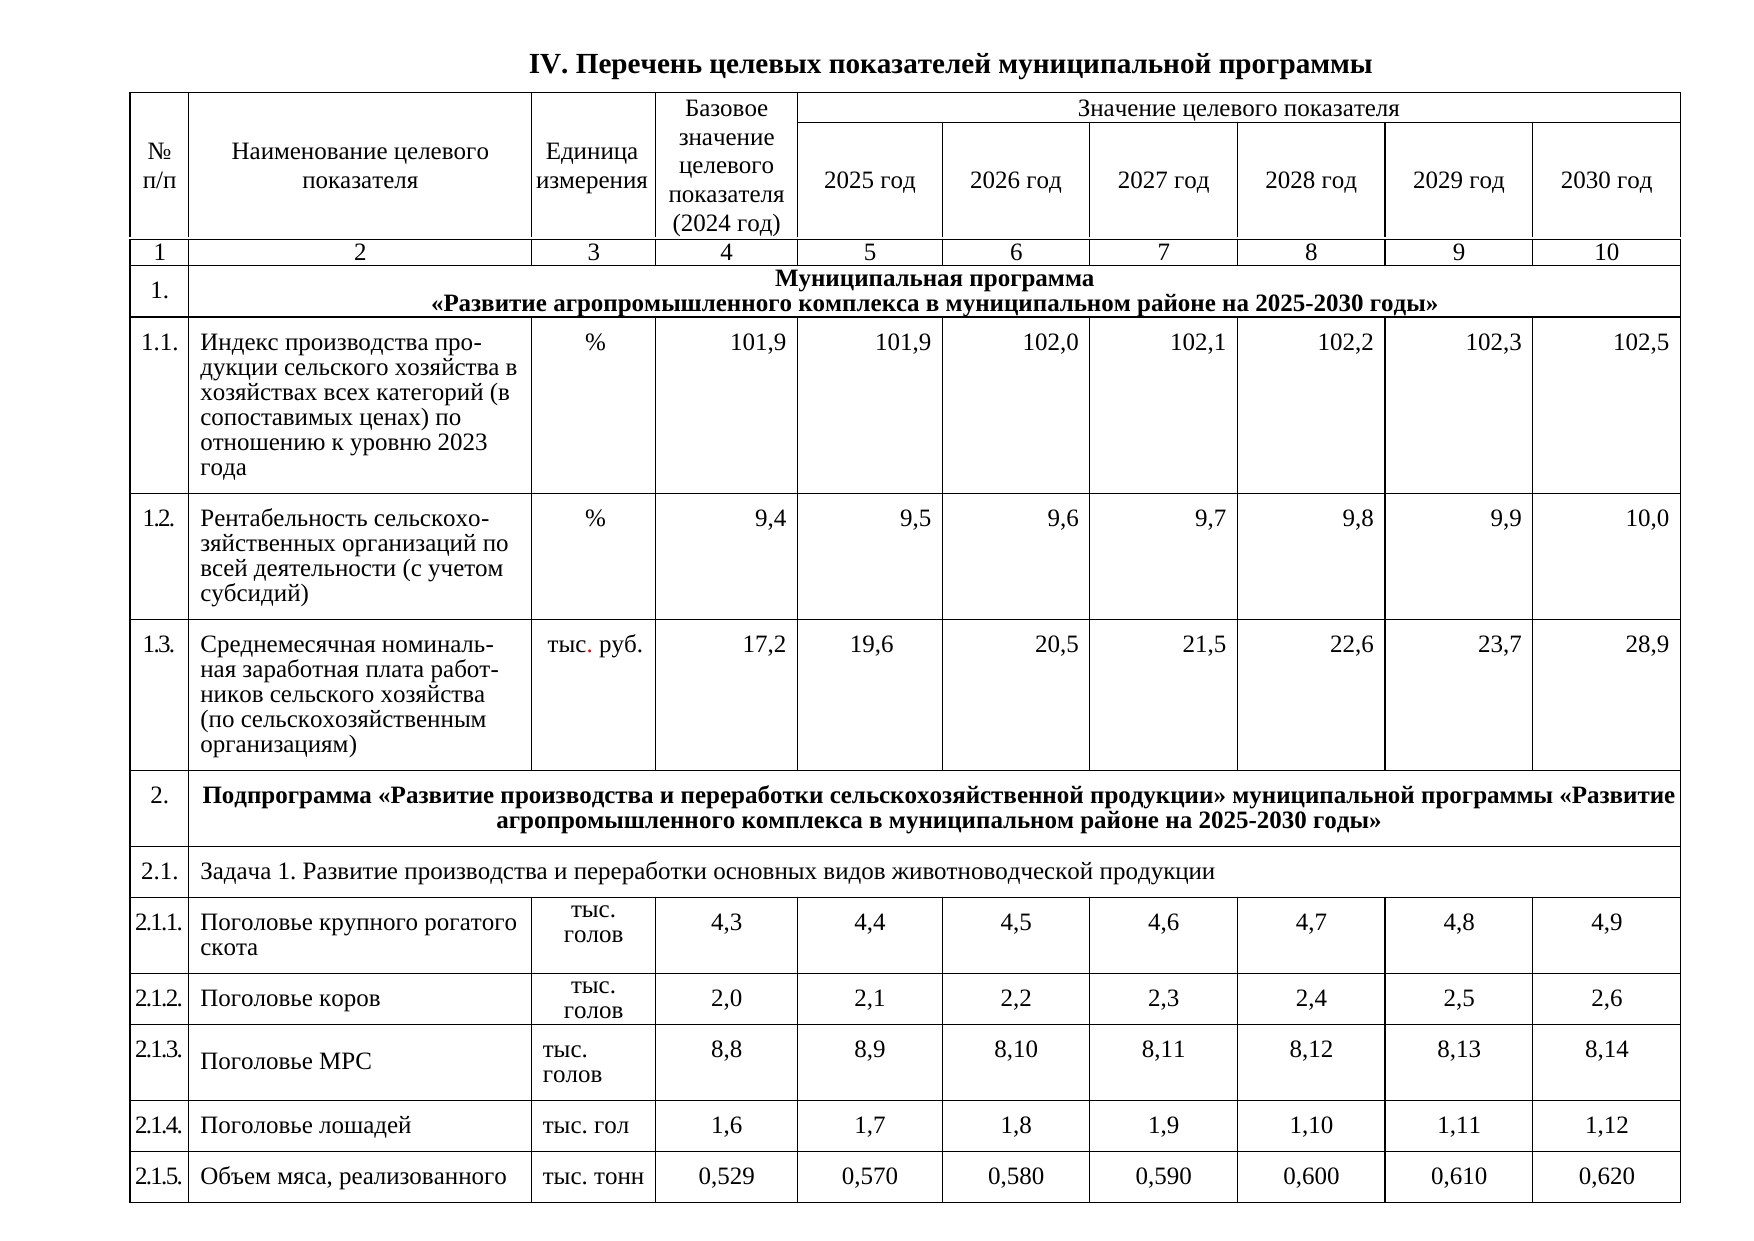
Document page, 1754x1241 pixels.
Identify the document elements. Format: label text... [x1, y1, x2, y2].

table_cell 102,1 [1090, 318, 1237, 492]
table_cell Муниципальная программа «Развитие агропромышленного комплекса в муниципальном районе на 2025-2030 годы» [189, 266, 1680, 316]
table_cell 1,11 [1386, 1101, 1532, 1151]
table_cell 8,11 [1090, 1025, 1237, 1100]
table_cell 101,9 [656, 318, 797, 492]
table_cell 102,2 [1238, 318, 1384, 492]
table_cell 9,4 [656, 494, 797, 618]
table_cell 19,6 [798, 620, 942, 769]
table_cell 2029 год [1386, 123, 1532, 237]
table_cell 0,590 [1090, 1152, 1237, 1202]
table_cell % [532, 318, 655, 492]
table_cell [189, 1152, 531, 1202]
table_cell 1.2. [131, 494, 188, 618]
table_cell 102,5 [1533, 318, 1680, 492]
table_cell 2.1.4. [131, 1101, 188, 1151]
table_cell 2,6 [1533, 974, 1680, 1024]
table_header Единица измерения [532, 93, 655, 237]
table_header 10 [1533, 240, 1680, 265]
table_cell % [532, 494, 655, 618]
table_cell 4,9 [1533, 898, 1680, 973]
table_cell 8,13 [1386, 1025, 1532, 1100]
table_cell 9,9 [1386, 494, 1532, 618]
table_cell 2. [131, 771, 188, 846]
table_cell 4,4 [798, 898, 942, 973]
table_cell тыс. руб. [532, 620, 655, 769]
table_cell 0,620 [1533, 1152, 1680, 1202]
table_cell 2.1. [131, 847, 188, 897]
table_header 4 [656, 240, 797, 265]
table_cell тыс. голов [532, 898, 655, 973]
table_cell 102,0 [943, 318, 1089, 492]
table_cell 101,9 [798, 318, 942, 492]
table_cell 4,6 [1090, 898, 1237, 973]
table_cell Среднемесячная номинальная заработная плата работников сельского хозяйства (по сельскохозяйственным организациям) [189, 620, 531, 769]
table_cell 2,5 [1386, 974, 1532, 1024]
table_cell Поголовье МРС [189, 1025, 531, 1100]
table_cell 0,600 [1238, 1152, 1384, 1202]
table_cell 1. [131, 266, 188, 316]
table_cell 2,0 [656, 974, 797, 1024]
table_cell 1,9 [1090, 1101, 1237, 1151]
table_cell тыс. тонн [532, 1152, 655, 1202]
table_cell 9,7 [1090, 494, 1237, 618]
table_cell 28,9 [1533, 620, 1680, 769]
table_cell 102,3 [1386, 318, 1532, 492]
table_cell 21,5 [1090, 620, 1237, 769]
table_cell 8,10 [943, 1025, 1089, 1100]
table_cell 2,1 [798, 974, 942, 1024]
table_header 2 [189, 240, 531, 265]
table_cell 8,9 [798, 1025, 942, 1100]
table_cell 1,6 [656, 1101, 797, 1151]
table_cell тыс. голов [532, 1025, 655, 1100]
table_cell 9,6 [943, 494, 1089, 618]
table_cell 2,3 [1090, 974, 1237, 1024]
table_cell 0,610 [1386, 1152, 1532, 1202]
table_cell 2026 год [943, 123, 1089, 237]
table_cell 17,2 [656, 620, 797, 769]
table_cell 1,12 [1533, 1101, 1680, 1151]
table_cell 2,2 [943, 974, 1089, 1024]
table_cell 2.1.1. [131, 898, 188, 973]
table_header № п/п [131, 93, 188, 237]
table_cell 0,529 [656, 1152, 797, 1202]
table_cell 9,5 [798, 494, 942, 618]
table_cell Индекс производства продукции сельского хозяйства в хозяйствах всех категорий (в сопоставимых ценах) по отношению к уровню 2023 года [189, 318, 531, 492]
table_header 5 [798, 240, 942, 265]
table_header Значение целевого показателя [798, 93, 1680, 122]
table_header 9 [1386, 240, 1532, 265]
table_cell 2.1.3. [131, 1025, 188, 1100]
text IV. Перечень целевых показателей муниципальной программы [118, 42, 1709, 79]
table_cell 8,8 [656, 1025, 797, 1100]
table_cell 2025 год [798, 123, 942, 237]
table_cell Задача 1. Развитие производства и переработки основных видов животноводческой продукции [189, 847, 1680, 897]
table_cell 10,0 [1533, 494, 1680, 618]
table_cell 2028 год [1238, 123, 1384, 237]
table_cell 1,8 [943, 1101, 1089, 1151]
table_cell 2030 год [1533, 123, 1680, 237]
table_cell 23,7 [1386, 620, 1532, 769]
table_header 1 [131, 240, 188, 265]
table_header 7 [1090, 240, 1237, 265]
table_cell 4,8 [1386, 898, 1532, 973]
table_cell 4,3 [656, 898, 797, 973]
table_cell Поголовье лошадей [189, 1101, 531, 1151]
table_cell 1.1. [131, 318, 188, 492]
table_cell Рентабельность сельскохозяйственных организаций по всей деятельности (с учетом субсидий) [189, 494, 531, 618]
table_cell 2.1.2. [131, 974, 188, 1024]
table_cell Поголовье коров [189, 974, 531, 1024]
table_cell 8,14 [1533, 1025, 1680, 1100]
table_cell Поголовье крупного рогатого скота [189, 898, 531, 973]
table_header Наименование целевого показателя [189, 93, 531, 237]
table_cell 1,7 [798, 1101, 942, 1151]
table_cell 8,12 [1238, 1025, 1384, 1100]
table_cell тыс. гол [532, 1101, 655, 1151]
table_cell 9,8 [1238, 494, 1384, 618]
table_cell 0,580 [943, 1152, 1089, 1202]
table_cell 20,5 [943, 620, 1089, 769]
table_header 8 [1238, 240, 1384, 265]
table_cell 2027 год [1090, 123, 1237, 237]
table_cell 1,10 [1238, 1101, 1384, 1151]
table_cell Подпрограмма «Развитие производства и переработки сельскохозяйственной продукции» муниципальной программы «Развитие агропромышленного комплекса в муниципальном районе на 2025-2030 годы» [189, 771, 1680, 846]
table_cell 4,7 [1238, 898, 1384, 973]
table_cell тыс. голов [532, 974, 655, 1024]
table_cell 2.1.5. [131, 1152, 188, 1202]
table_header 6 [943, 240, 1089, 265]
table_header 3 [532, 240, 655, 265]
table_cell 1.3. [131, 620, 188, 769]
table_cell 2,4 [1238, 974, 1384, 1024]
table_cell 0,570 [798, 1152, 942, 1202]
table_cell 22,6 [1238, 620, 1384, 769]
table_header Базовое значение целевого показателя (2024 год) [656, 93, 797, 237]
table_cell 4,5 [943, 898, 1089, 973]
